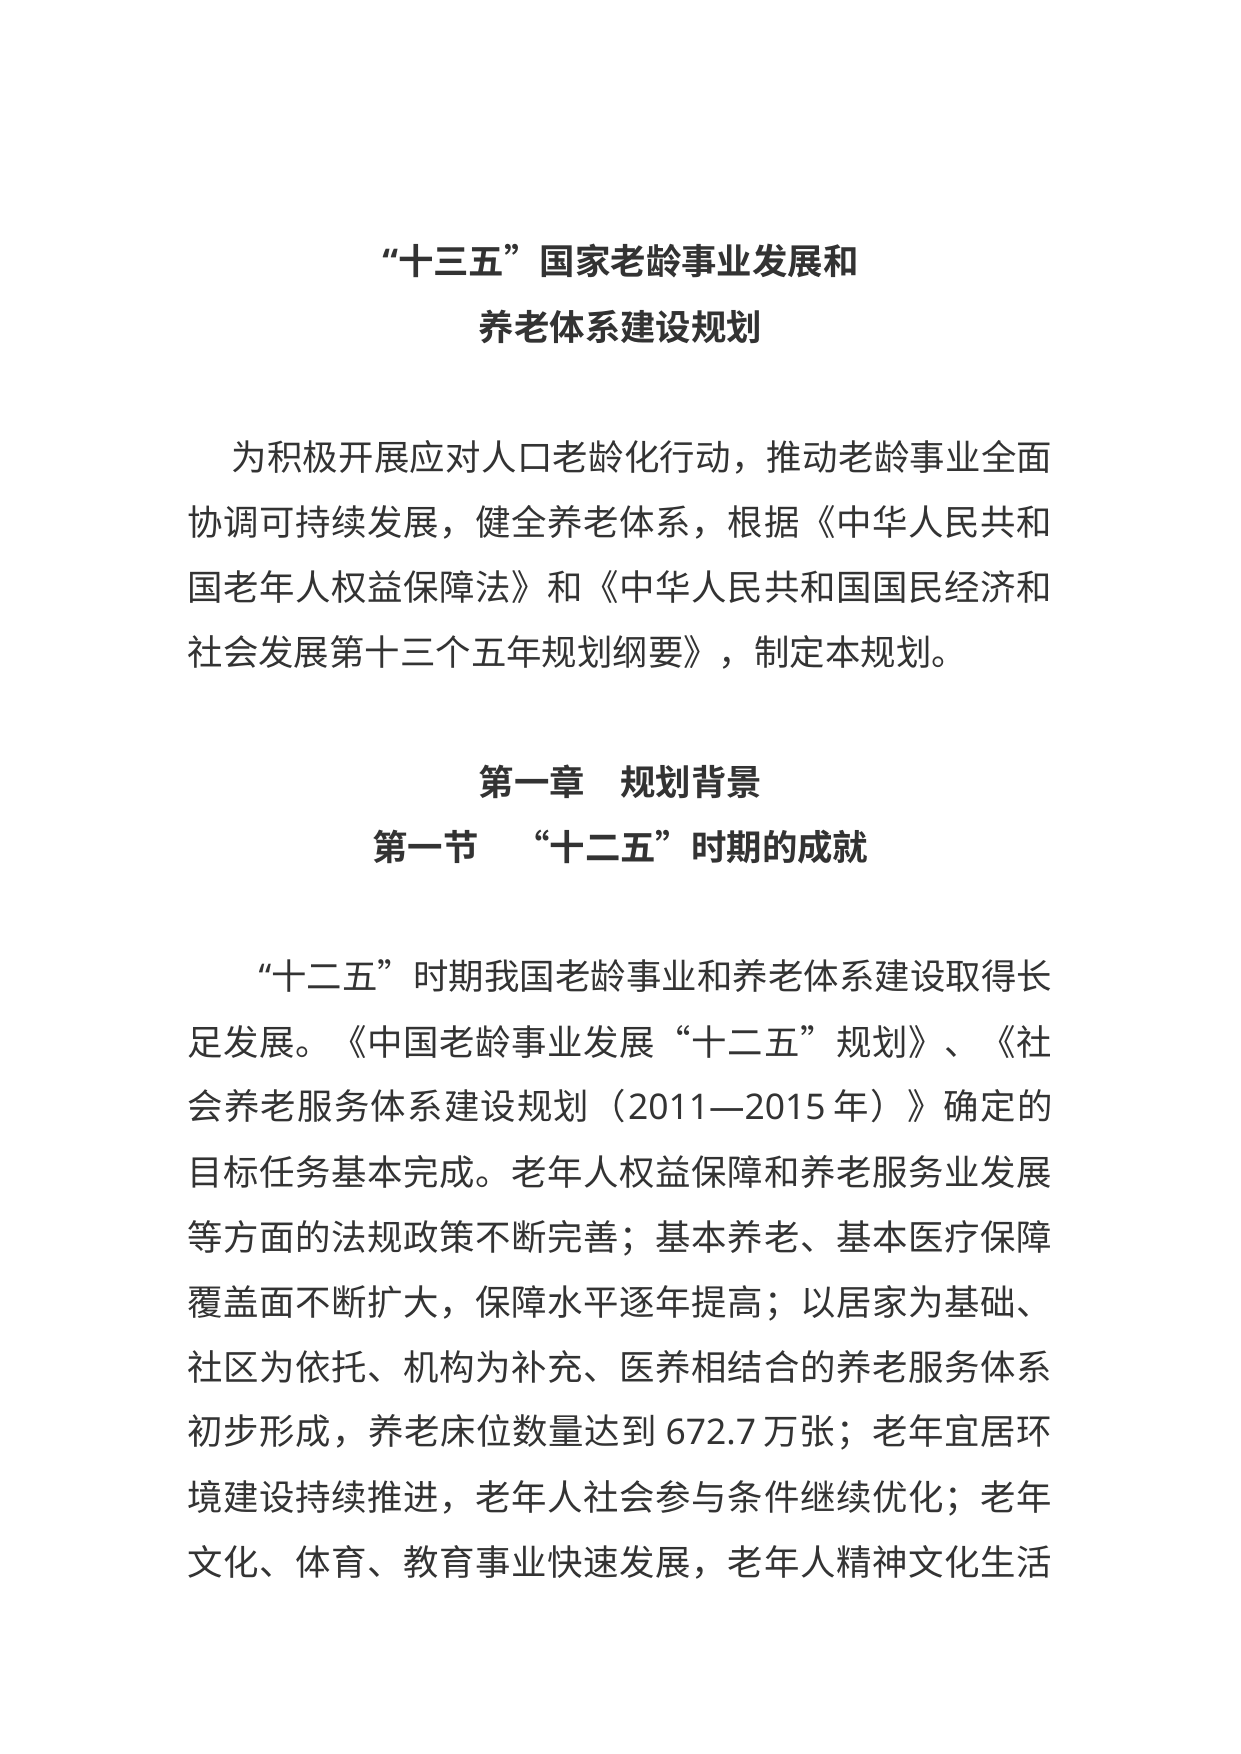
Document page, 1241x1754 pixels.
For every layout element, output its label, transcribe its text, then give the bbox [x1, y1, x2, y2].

text 为积极开展应对人口老龄化行动，推动老龄事业全面协调可持续发展，健全养老体系，根据《中华人民共和国老年人权益保障法》和《中华人民共和国国民经济和社会发展第十三个五年规划纲要》，制定本规划。 [187, 422, 1053, 682]
text 第一章 规划背景 [187, 747, 1053, 812]
text 第一节 “十二五”时期的成就 [187, 812, 1053, 877]
text “十三五”国家老龄事业发展和 [187, 227, 1053, 292]
text 养老体系建设规划 [187, 292, 1053, 357]
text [187, 942, 1053, 1592]
